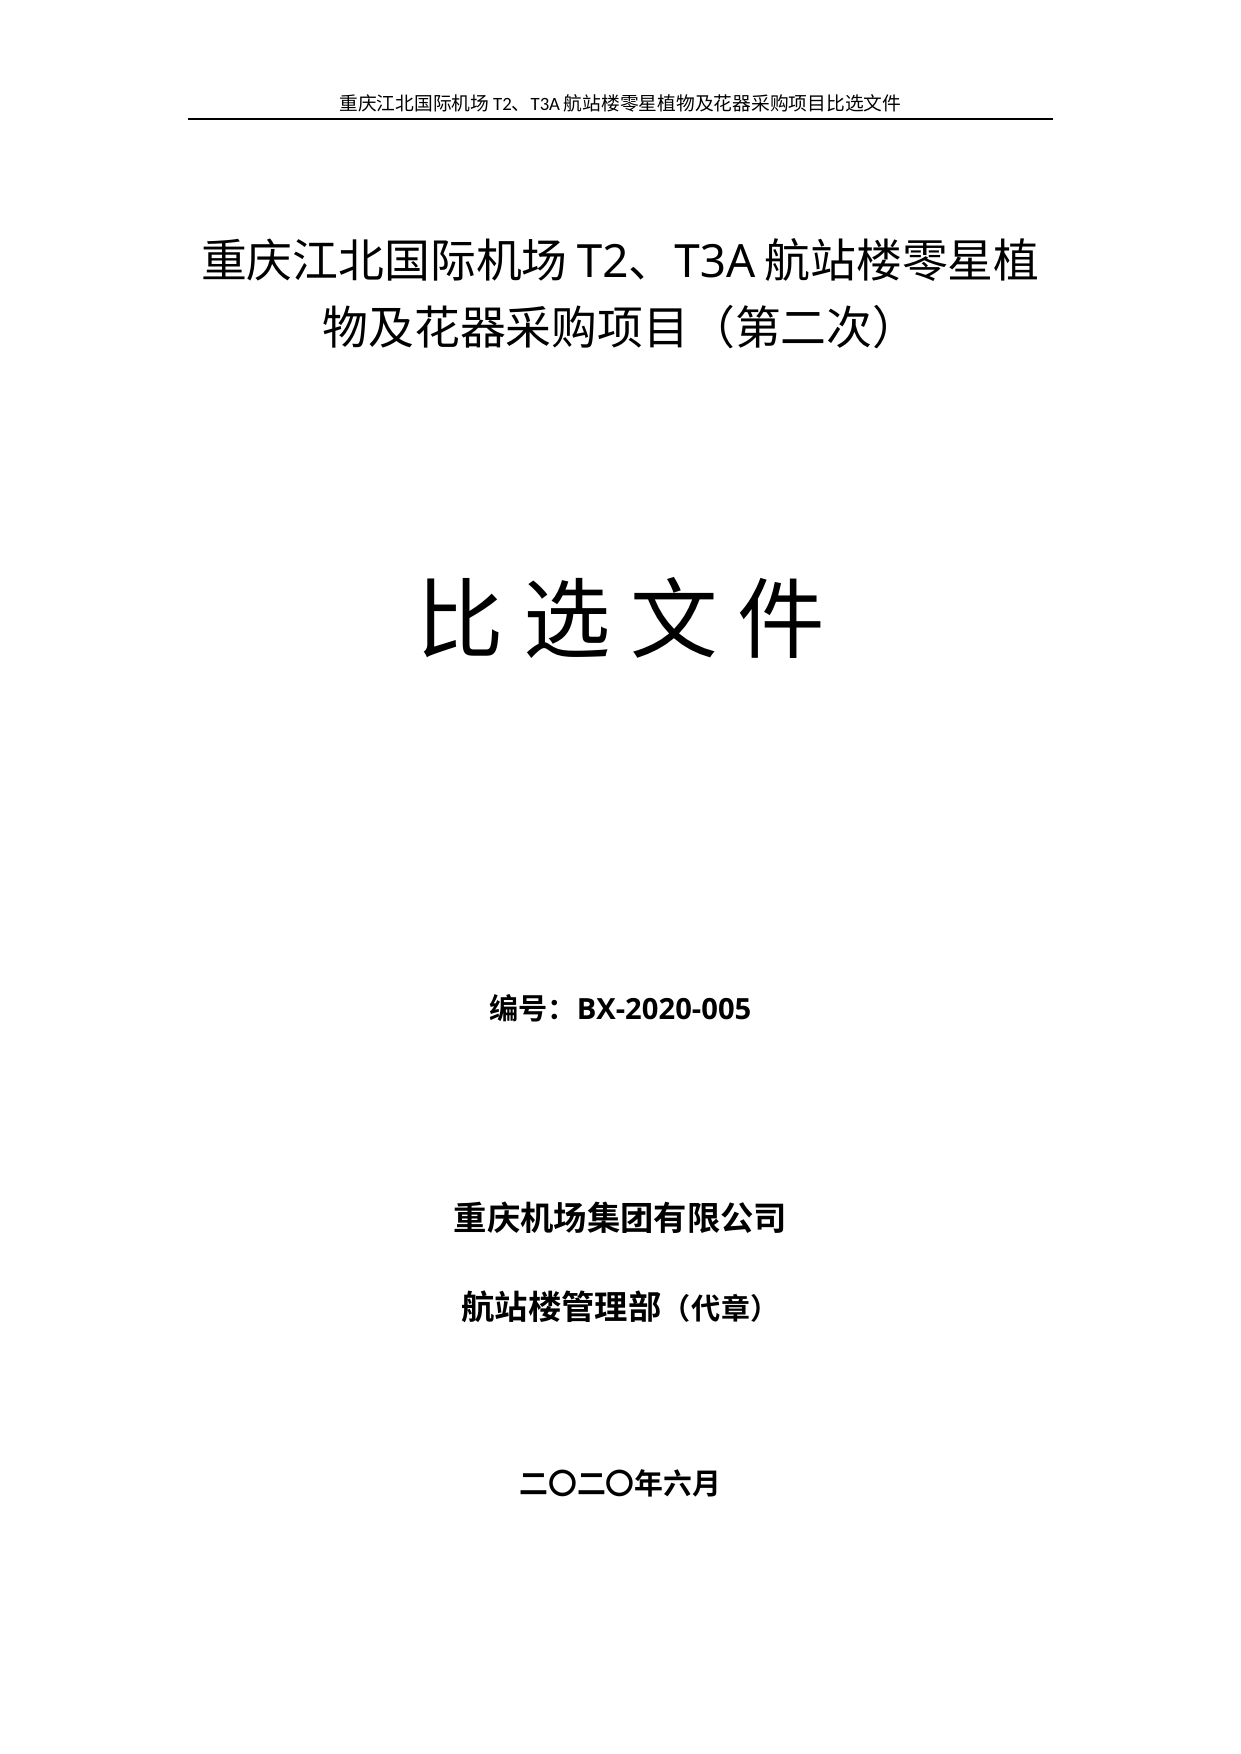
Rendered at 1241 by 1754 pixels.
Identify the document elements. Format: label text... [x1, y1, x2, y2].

text 重庆机场集团有限公司 [187, 1183, 1053, 1248]
text 比 选 文 件 [187, 550, 1053, 677]
text 重庆江北国际机场T2、T3A航站楼零星植物及花器采购项目（第二次） [187, 224, 1053, 357]
text 航站楼管理部（代章） [187, 1272, 1053, 1337]
text 二〇二〇年六月 [187, 1449, 1053, 1514]
text 编号：BX-2020-005 [187, 985, 1053, 1028]
